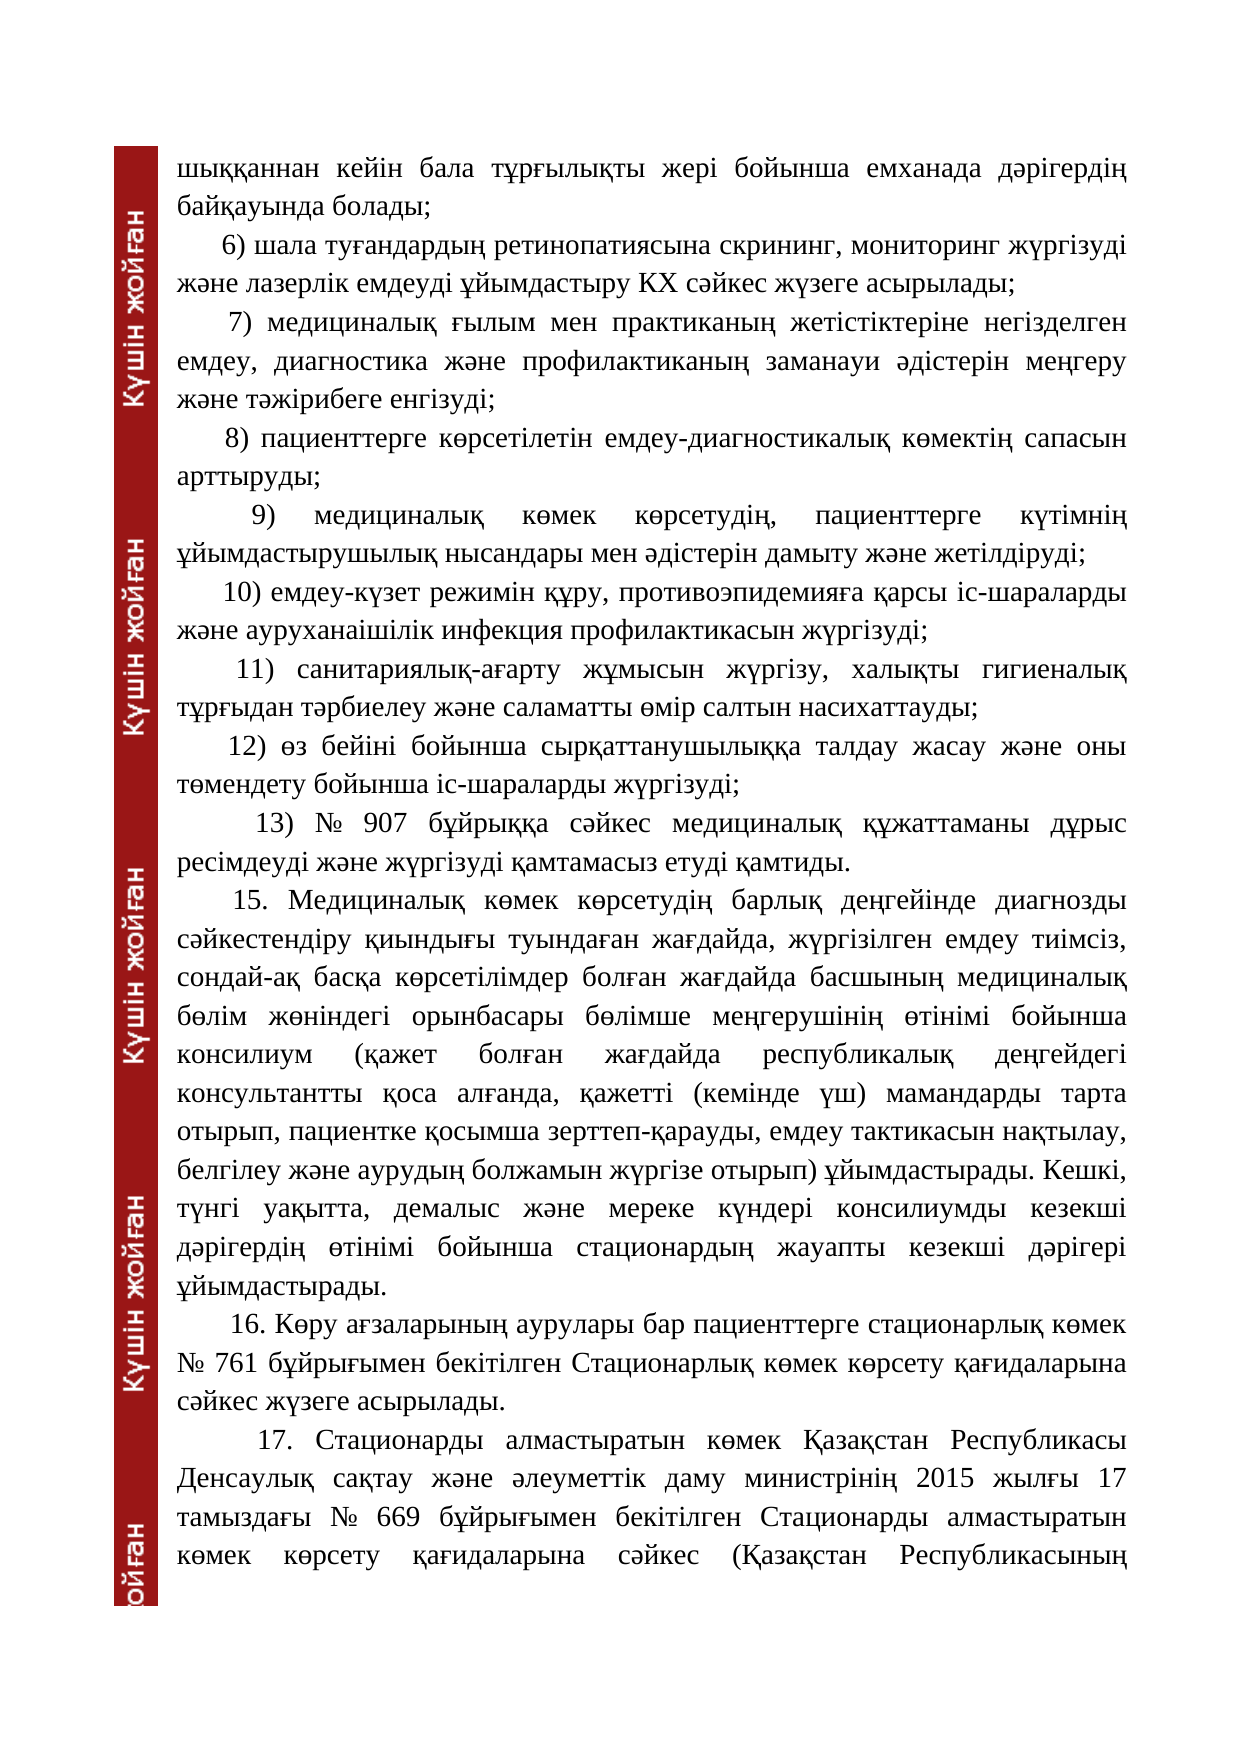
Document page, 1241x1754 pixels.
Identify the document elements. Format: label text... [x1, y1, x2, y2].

picture [114, 299, 158, 304]
picture [114, 415, 158, 420]
picture [114, 492, 158, 497]
picture [114, 1417, 158, 1422]
text 9) медициналық көмек көрсетудің, пациенттерге күтімнің ұйымдастырушылық нысандары мен әдістерін дамыту және жетілдіруді; [112, 497, 1128, 569]
picture [114, 222, 158, 227]
text 10) емдеу-күзет режимін құру, противоэпидемияға қарсы іс-шараларды және ауруханаішілік инфекция профилактикасын жүргізуді; [112, 574, 1128, 646]
text 13) № 907 бұйрыққа сәйкес медициналық құжаттаманы дұрыс ресімдеуді және жүргізуді қамтамасыз етуді қамтиды. [112, 805, 1128, 877]
text 8) пациенттерге көрсетілетін емдеу-диагностикалық көмектің сапасын арттыруды; [112, 420, 1128, 492]
picture [114, 723, 158, 728]
picture [114, 569, 158, 574]
picture [114, 146, 158, 150]
text 11) санитариялық-ағарту жұмысын жүргізу, халықты гигиеналық тұрғыдан тәрбиелеу және саламатты өмір салтын насихаттауды; [112, 651, 1128, 723]
text 7) медициналық ғылым мен практиканың жетістіктеріне негізделген емдеу, диагностика және профилактиканың заманауи әдістерін меңгеру және тәжірибеге енгізуді; [112, 304, 1128, 415]
text 6) шала туғандардың ретинопатиясына скрининг, мониторинг жүргізуді және лазерлік емдеуді ұйымдастыру КХ сәйкес жүзеге асырылады; [112, 227, 1128, 299]
text 12) өз бейіні бойынша сырқаттанушылыққа талдау жасау және оны төмендету бойынша іс-шараларды жүргізуді; [112, 728, 1128, 800]
picture [114, 800, 158, 805]
picture [114, 646, 158, 651]
text 15. Медициналық көмек көрсетудің барлық деңгейінде диагнозды сәйкестендіру қиындығы туындаған жағдайда, жүргізілген емдеу тиімсіз, сондай-ақ басқа көрсетілімдер болған жағдайда басшының медициналық бөлім жөніндегі орынбасары бөлімше меңгерушінің өтінімі бойынша консилиум (қажет болған жағдайда республикалық деңгейдегі консультантты қоса алғанда, қажетті (кемінде үш) мамандарды тарта отырып, пациентке қосымша зерттеп-қарауды, емдеу тактикасын нақтылау, белгілеу және аурудың болжамын жүргізе отырып) ұйымдастырады. Кешкі, түнгі уақытта, демалыс және мереке күндері консилиумды кезекші дәрігердің өтінімі бойынша стационардың жауапты кезекші дәрігері ұйымдастырады. [112, 882, 1128, 1301]
picture [114, 1301, 158, 1306]
text 16. Көру ағзаларының аурулары бар пациенттерге стационарлық көмек № 761 бұйрығымен бекітілген Стационарлық көмек көрсету қағидаларына сәйкес жүзеге асырылады. [112, 1306, 1128, 1417]
picture [114, 877, 158, 882]
picture [114, 1571, 158, 1606]
